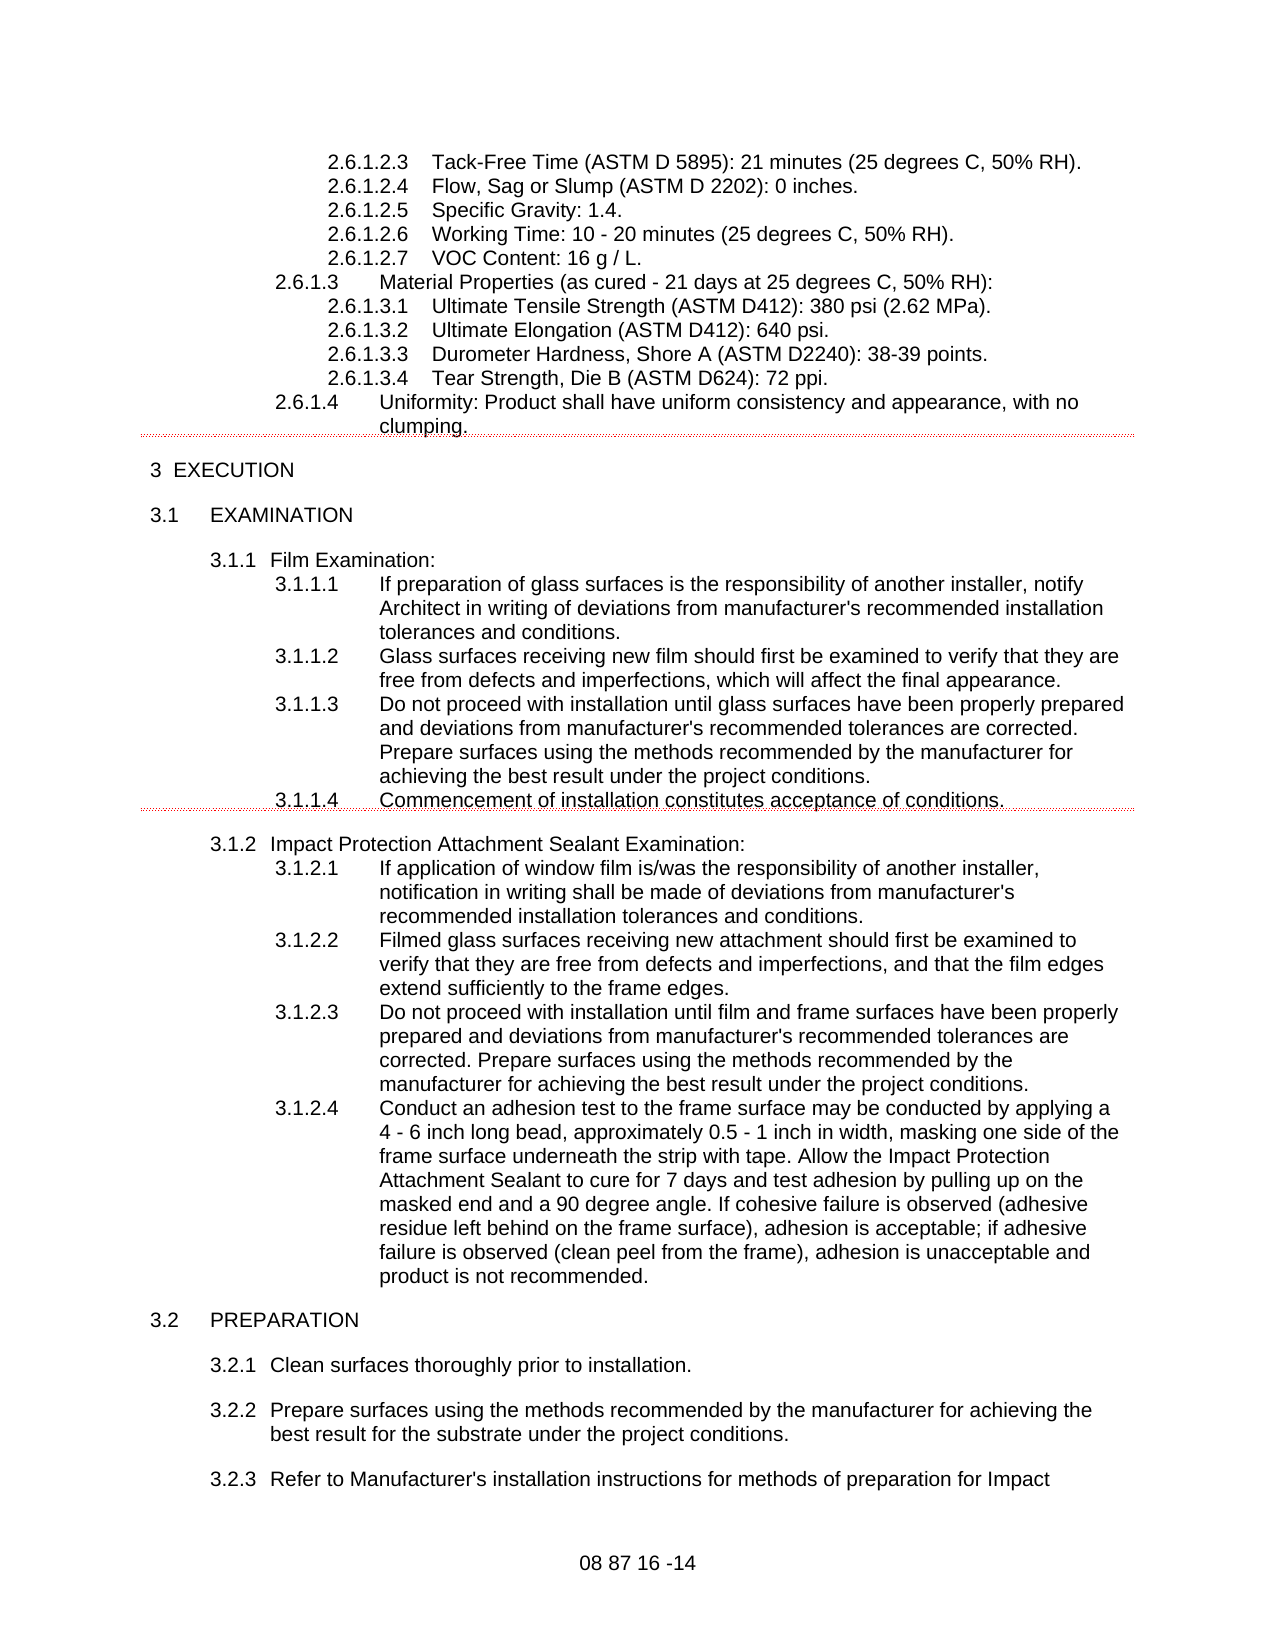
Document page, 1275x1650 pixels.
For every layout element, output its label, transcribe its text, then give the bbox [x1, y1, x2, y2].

list Commencement of installation constitutes acceptance of conditions. [275, 787, 1125, 811]
list Ultimate Tensile Strength (ASTM D412): 380 psi (2.62 MPa). [327, 294, 1125, 318]
list Specific Gravity: 1.4. [327, 198, 1125, 222]
list Prepare surfaces using the methods recommended by the manufacturer for achieving the best result for the substrate under the project conditions. [210, 1398, 1125, 1446]
list Film Examination: [210, 548, 1125, 572]
list If preparation of glass surfaces is the responsibility of another installer, notify Architect in writing of deviations from manufacturer's recommended installation tolerances and conditions. [275, 572, 1125, 644]
list Clean surfaces thoroughly prior to installation. [210, 1353, 1125, 1377]
list Ultimate Elongation (ASTM D412): 640 psi. [327, 318, 1125, 342]
list EXECUTION [150, 458, 1125, 482]
list VOC Content: 16 g / L. [327, 246, 1125, 270]
list EXAMINATION [150, 503, 1125, 527]
list Durometer Hardness, Shore A (ASTM D2240): 38-39 points. [327, 342, 1125, 366]
list Do not proceed with installation until film and frame surfaces have been properly prepared and deviations from manufacturer's recommended tolerances are corrected. Prepare surfaces using the methods recommended by the manufacturer for achieving the best result under the project conditions. [275, 1000, 1125, 1096]
list Glass surfaces receiving new film should first be examined to verify that they are free from defects and imperfections, which will affect the final appearance. [275, 644, 1125, 692]
list Do not proceed with installation until glass surfaces have been properly prepared and deviations from manufacturer's recommended tolerances are corrected. Prepare surfaces using the methods recommended by the manufacturer for achieving the best result under the project conditions. [275, 692, 1125, 787]
list Uniformity: Product shall have uniform consistency and appearance, with no clumping. [275, 389, 1125, 437]
list Filmed glass surfaces receiving new attachment should first be examined to verify that they are free from defects and imperfections, and that the film edges extend sufficiently to the frame edges. [275, 928, 1125, 1000]
list If application of window film is/was the responsibility of another installer, notification in writing shall be made of deviations from manufacturer's recommended installation tolerances and conditions. [275, 856, 1125, 928]
list PREPARATION [150, 1308, 1125, 1332]
list Tear Strength, Die B (ASTM D624): 72 ppi. [327, 366, 1125, 389]
list Material Properties (as cured - 21 days at 25 degrees C, 50% RH): [275, 270, 1125, 294]
list Impact Protection Attachment Sealant Examination: [210, 832, 1125, 856]
list Flow, Sag or Slump (ASTM D 2202): 0 inches. [327, 174, 1125, 198]
list Tack-Free Time (ASTM D 5895): 21 minutes (25 degrees C, 50% RH). [327, 150, 1125, 174]
list Working Time: 10 - 20 minutes (25 degrees C, 50% RH). [327, 222, 1125, 246]
list Conduct an adhesion test to the frame surface may be conducted by applying a 4 - 6 inch long bead, approximately 0.5 - 1 inch in width, masking one side of the frame surface underneath the strip with tape. Allow the Impact Protection Attachment Sealant to cure for 7 days and test adhesion by pulling up on the masked end and a 90 degree angle. If cohesive failure is observed (adhesive residue left behind on the frame surface), adhesion is acceptable; if adhesive failure is observed (clean peel from the frame), adhesion is unacceptable and product is not recommended. [275, 1096, 1125, 1287]
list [210, 1467, 1125, 1491]
